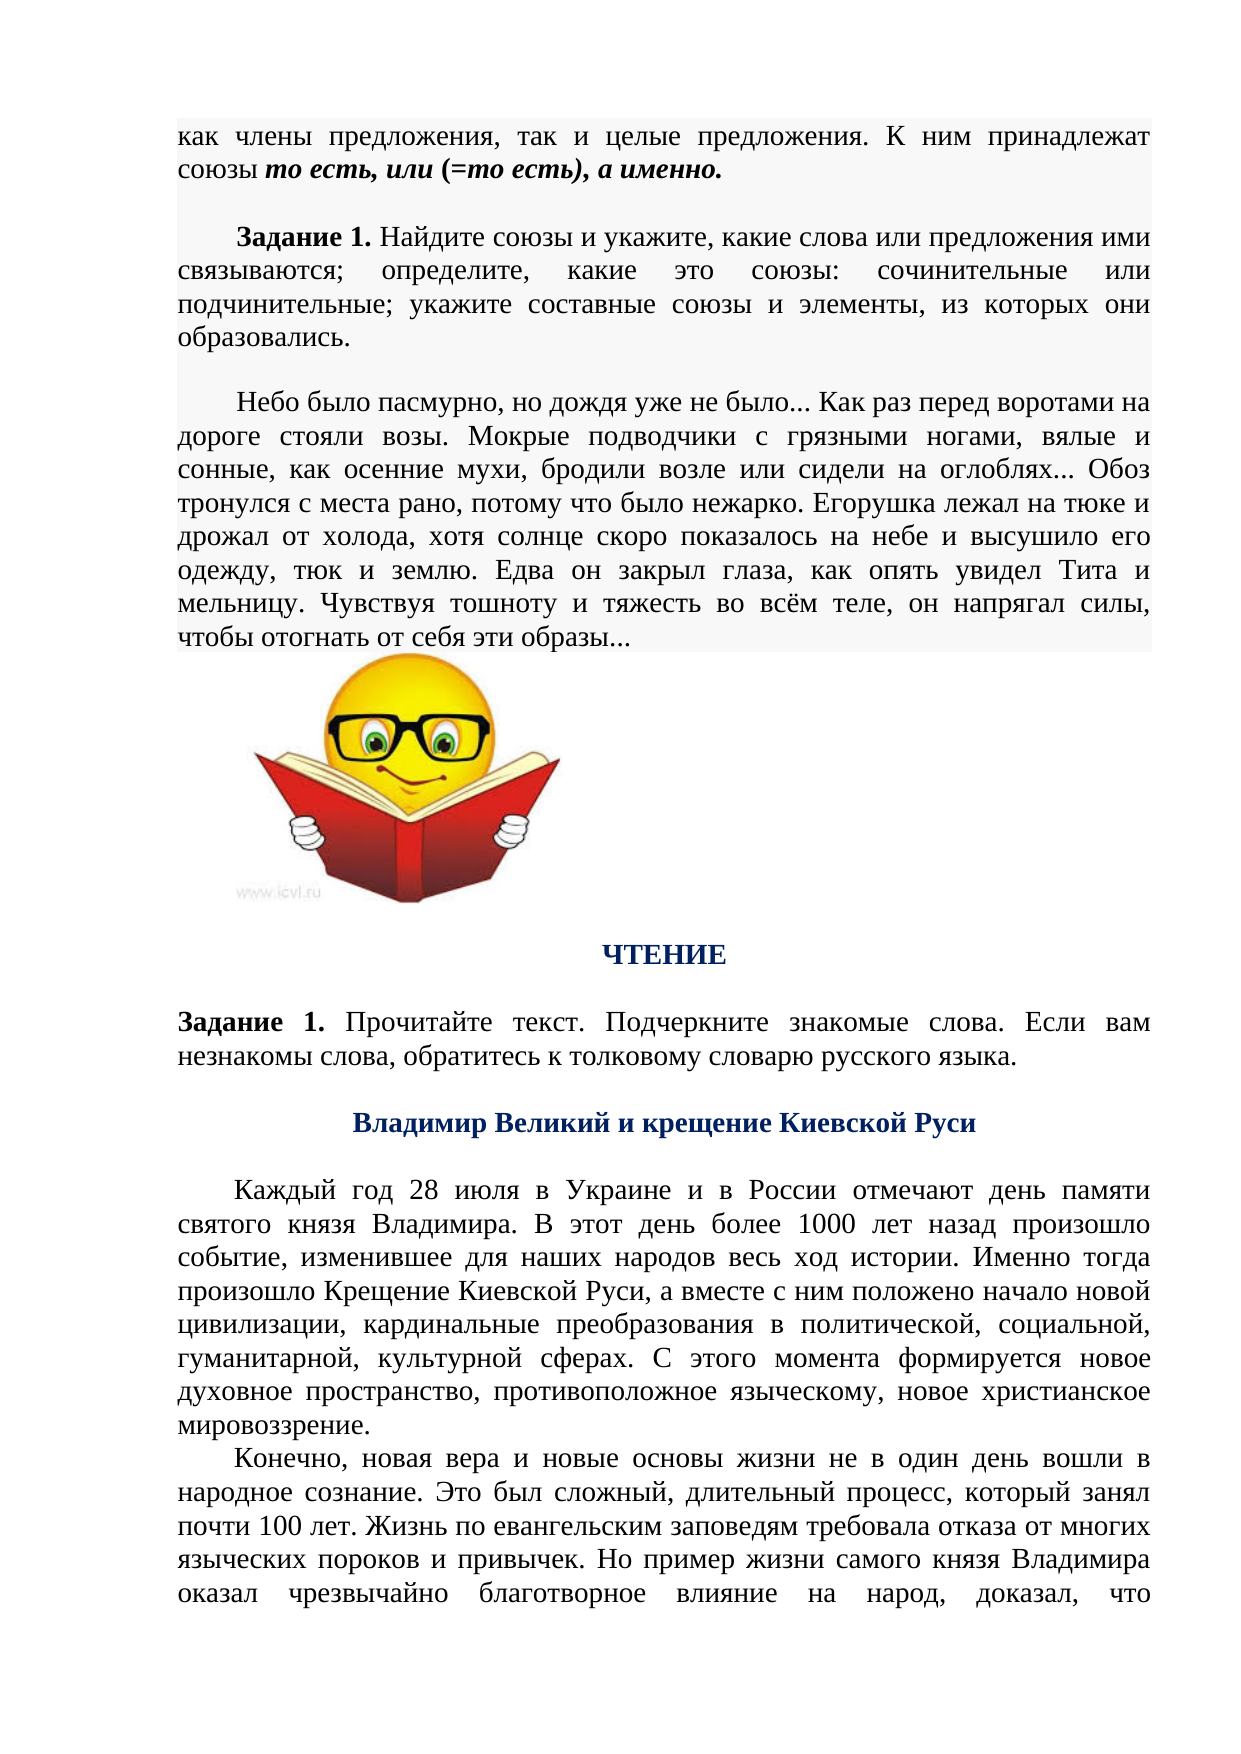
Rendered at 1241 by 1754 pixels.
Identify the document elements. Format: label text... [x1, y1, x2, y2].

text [177, 118, 1152, 185]
picture [236, 652, 577, 904]
text Каждый год 28 июля в Украине и в России отмечают день памяти святого князя Владимира. В этот день более 1000 лет назад произошло событие, изменившее для наших народов весь ход истории. Именно тогда произошло Крещение Киевской Руси, а вместе с ним положено начало новой цивилизации, кардинальные преобразования в политической, социальной, гуманитарной, культурной сферах. С этого момента формируется новое духовное пространство, противоположное языческому, новое христианское мировоззрение. [177, 1172, 1152, 1441]
text Задание 1. Найдите союзы и укажите, какие слова или предложения ими связываются; определите, какие это союзы: сочинительные или подчинительные; укажите составные союзы и элементы, из которых они образовались. [177, 219, 1152, 353]
text ЧТЕНИЕ [177, 937, 1152, 971]
text Владимир Великий и крещение Киевской Руси [177, 1105, 1152, 1139]
text Задание 1. Прочитайте текст. Подчеркните знакомые слова. Если вам незнакомы слова, обратитесь к толковому словарю русского языка. [177, 1004, 1152, 1072]
text Небо было пасмурно, но дождя уже не было... Как раз перед воротами на дороге стояли возы. Мокрые подводчики с грязными ногами, вялые и сонные, как осенние мухи, бродили возле или сидели на оглоблях... Обоз тронулся с места рано, потому что было нежарко. Егорушка лежал на тюке и дрожал от холода, хотя солнце скоро показалось на небе и высушило его одежду, тюк и землю. Едва он закрыл глаза, как опять увидел Тита и мельницу. Чувствуя тошноту и тяжесть во всём теле, он напрягал силы, чтобы отогнать от себя эти образы... [177, 384, 1152, 652]
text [177, 1441, 1152, 1608]
